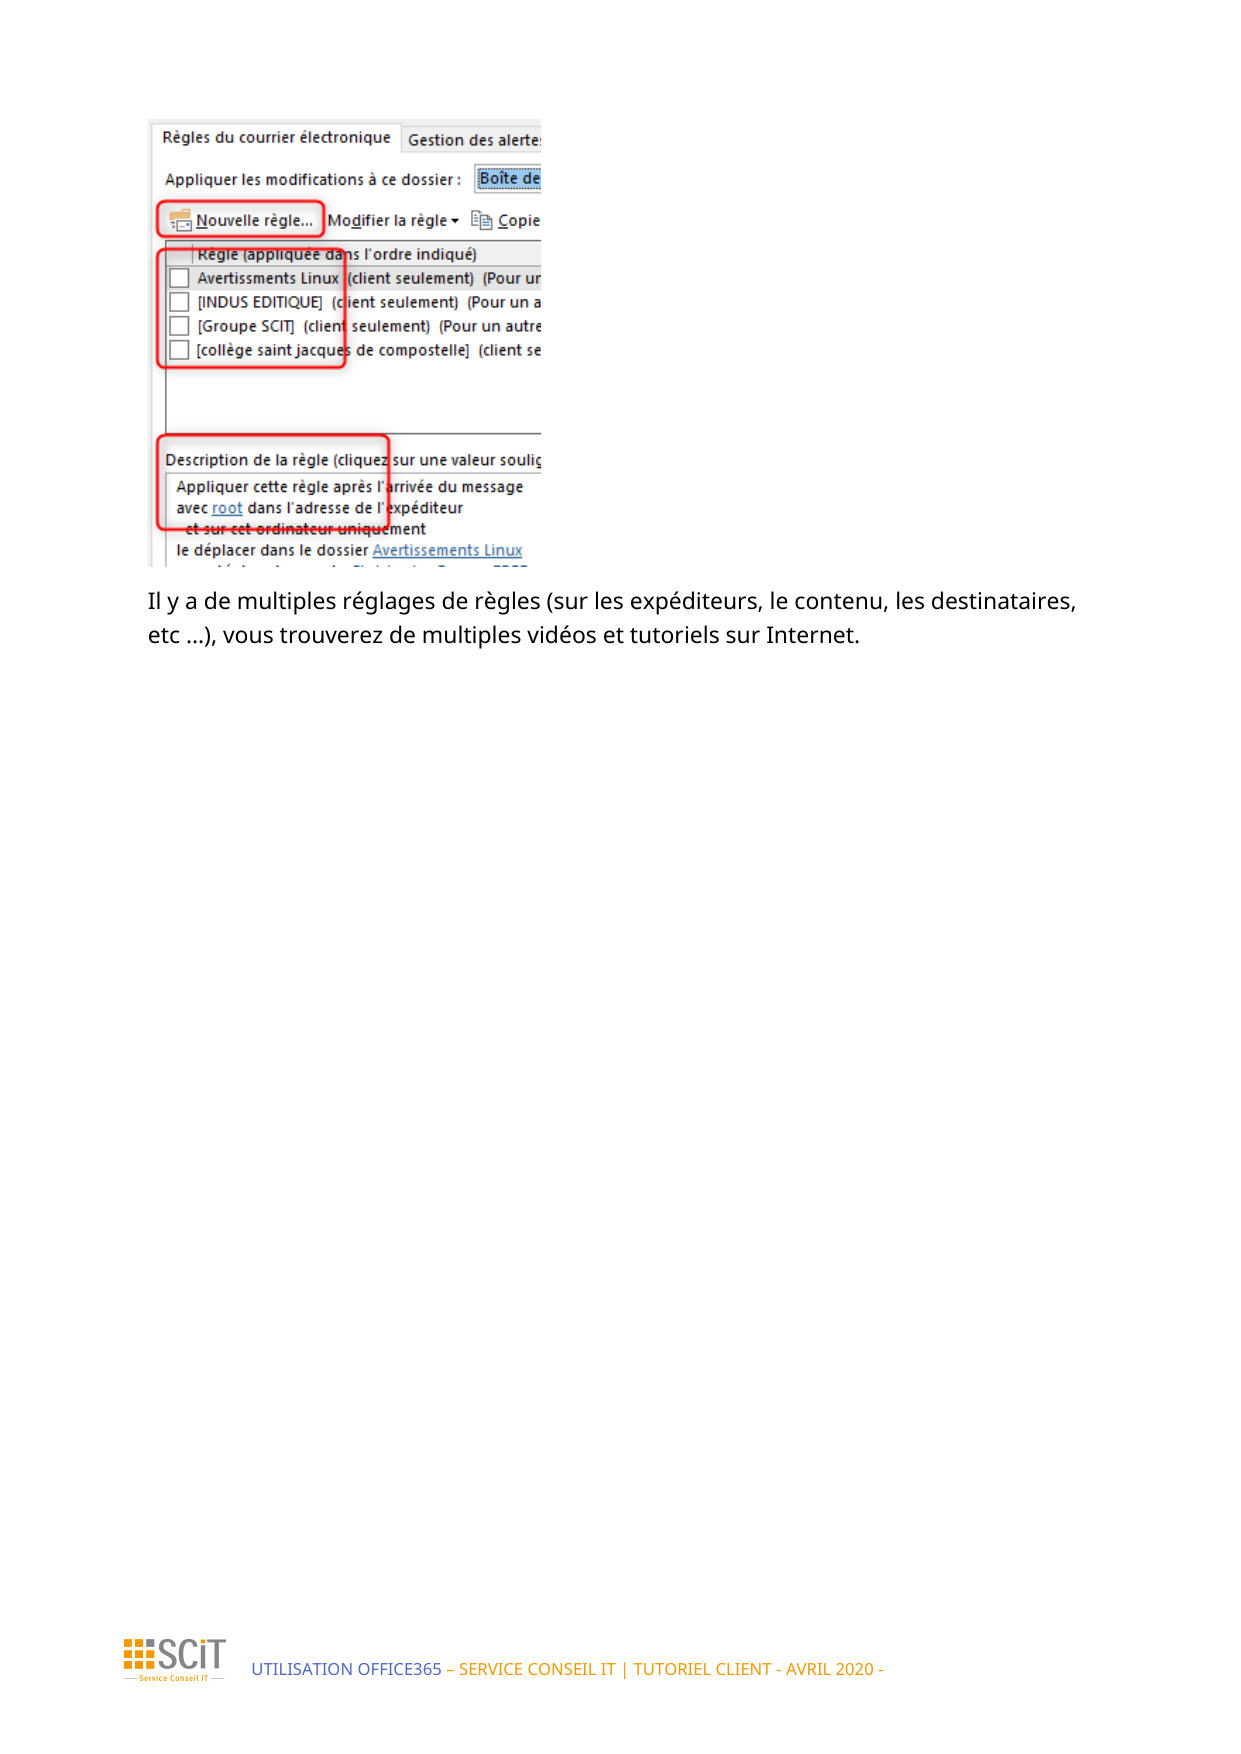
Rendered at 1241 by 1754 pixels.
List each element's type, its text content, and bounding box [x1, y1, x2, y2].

text Il y a de multiples réglages de règles (sur les expéditeurs, le contenu, les destinataires, etc …), vous trouverez de multiples vidéos et tutoriels sur Internet. [148, 585, 1092, 650]
picture [114, 1630, 233, 1690]
picture [147, 119, 542, 567]
